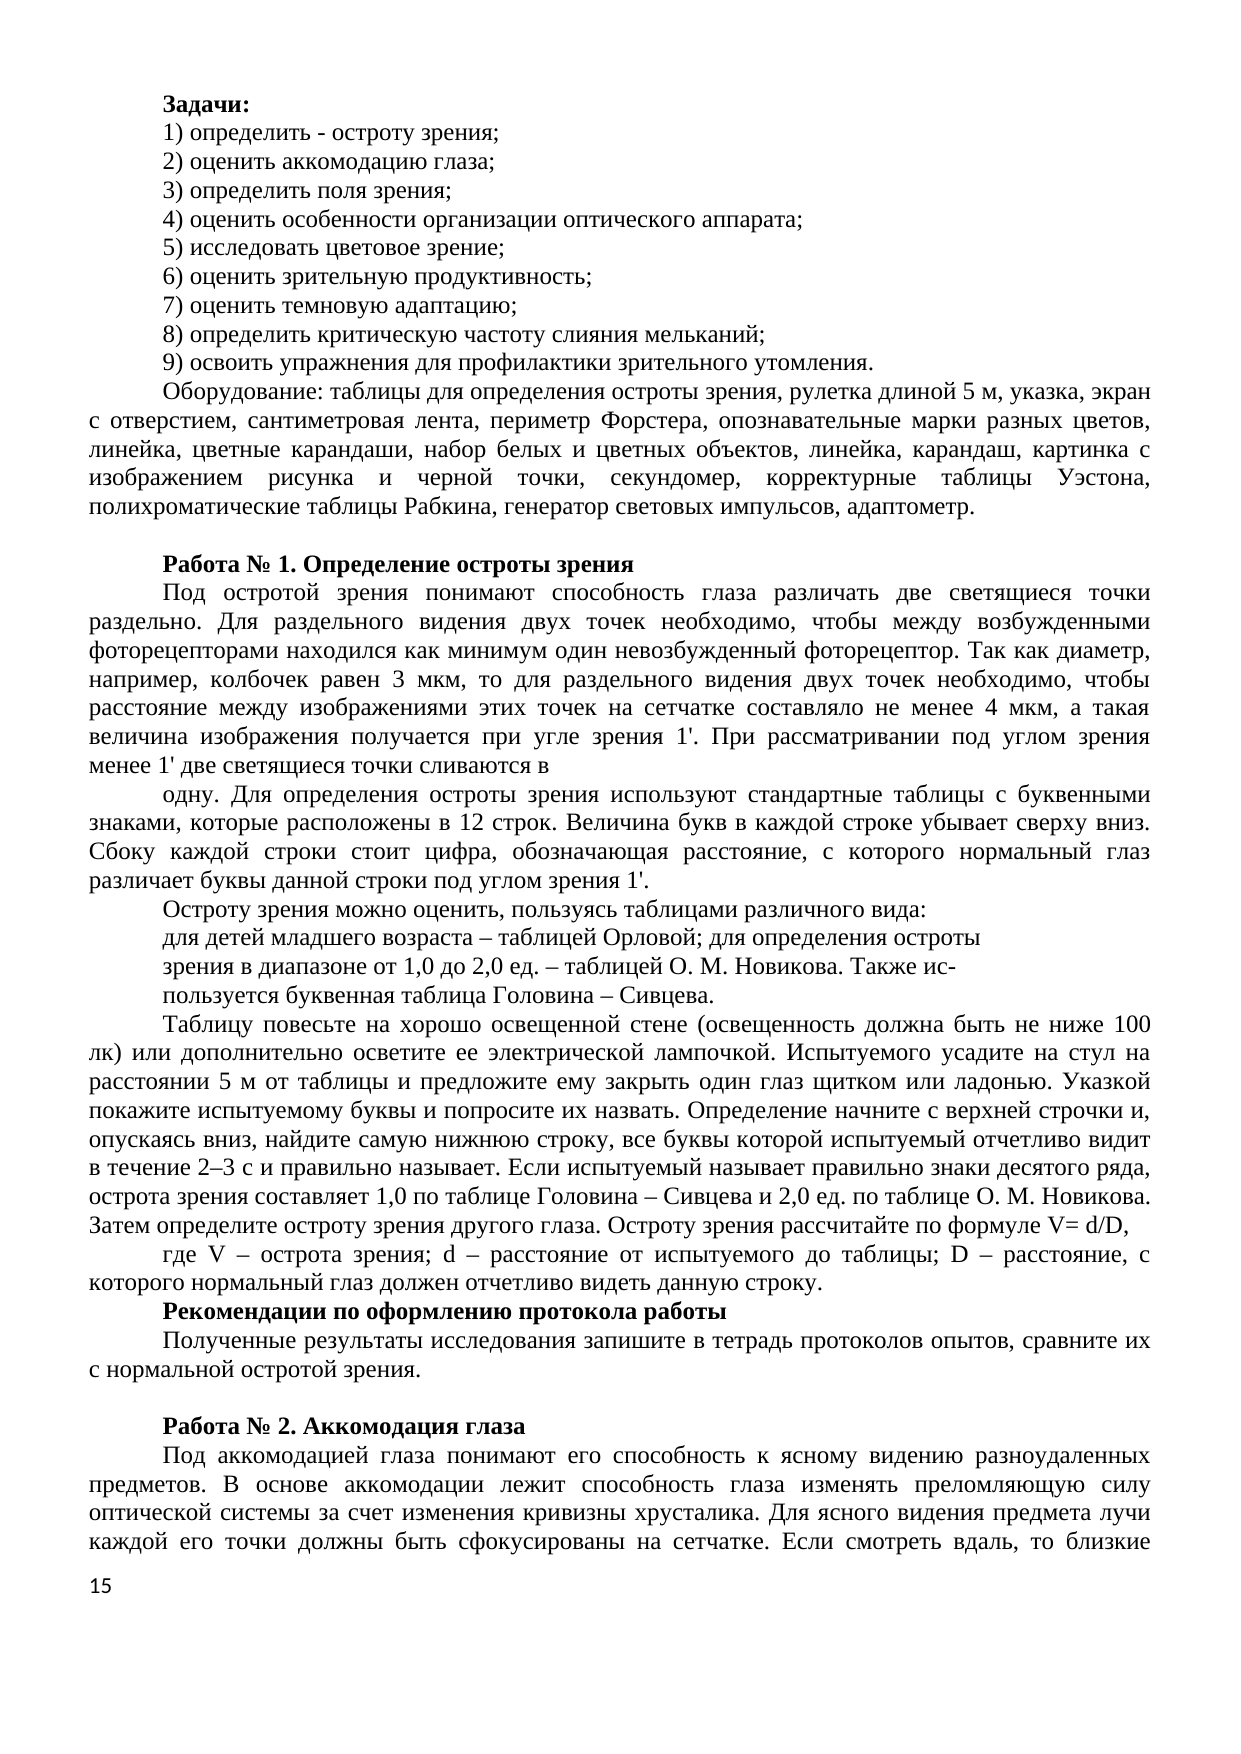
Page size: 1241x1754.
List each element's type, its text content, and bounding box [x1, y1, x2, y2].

text зрения в диапазоне от 1,0 до 2,0 ед. – таблицей О. М. Новикова. Также ис- [89, 951, 1152, 980]
text 4) оценить особенности организации оптического аппарата; [89, 204, 1152, 232]
text 9) освоить упражнения для профилактики зрительного утомления. [89, 347, 1152, 376]
text Работа № 1. Определение остроты зрения [89, 549, 1152, 577]
text Остроту зрения можно оценить, пользуясь таблицами различного вида: [89, 894, 1152, 922]
text Под остротой зрения понимают способность глаза различать две светящиеся точки раздельно. Для раздельного видения двух точек необходимо, чтобы между возбужденными фоторецепторами находился как минимум один невозбужденный фоторецептор. Так как диаметр, например, колбочек равен 3 мкм, то для раздельного видения двух точек необходимо, чтобы расстояние между изображениями этих точек на сетчатке составляло не менее 4 мкм, а такая величина изображения получается при угле зрения 1'. При рассматривании под углом зрения менее 1' две светящиеся точки сливаются в [89, 577, 1152, 779]
text Работа № 2. Аккомодация глаза [89, 1411, 1152, 1440]
text 1) определить - остроту зрения; [89, 117, 1152, 146]
text 3) определить поля зрения; [89, 175, 1152, 204]
text где V – острота зрения; d – расстояние от испытуемого до таблицы; D – расстояние, с которого нормальный глаз должен отчетливо видеть данную строку. [89, 1239, 1152, 1296]
text для детей младшего возраста – таблицей Орловой; для определения остроты [89, 922, 1152, 951]
text 7) оценить темновую адаптацию; [89, 290, 1152, 319]
text Задачи: [89, 89, 1152, 117]
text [89, 1440, 1152, 1555]
text 6) оценить зрительную продуктивность; [89, 261, 1152, 290]
text одну. Для определения остроты зрения используют стандартные таблицы с буквенными знаками, которые расположены в 12 строк. Величина букв в каждой строке убывает сверху вниз. Сбоку каждой строки стоит цифра, обозначающая расстояние, с которого нормальный глаз различает буквы данной строки под углом зрения 1'. [89, 779, 1152, 894]
text Рекомендации по оформлению протокола работы [89, 1296, 1152, 1325]
text Полученные результаты исследования запишите в тетрадь протоколов опытов, сравните их с нормальной остротой зрения. [89, 1325, 1152, 1382]
text 8) определить критическую частоту слияния мельканий; [89, 319, 1152, 347]
text Оборудование: таблицы для определения остроты зрения, рулетка длиной 5 м, указка, экран с отверстием, сантиметровая лента, периметр Форстера, опознавательные марки разных цветов, линейка, цветные карандаши, набор белых и цветных объектов, линейка, карандаш, картинка с изображением рисунка и черной точки, секундомер, корректурные таблицы Уэстона, полихроматические таблицы Рабкина, генератор световых импульсов, адаптометр. [89, 376, 1152, 520]
text Таблицу повесьте на хорошо освещенной стене (освещенность должна быть не ниже 100 лк) или дополнительно осветите ее электрической лампочкой. Испытуемого усадите на стул на расстоянии 5 м от таблицы и предложите ему закрыть один глаз щитком или ладонью. Указкой покажите испытуемому буквы и попросите их назвать. Определение начните с верхней строчки и, опускаясь вниз, найдите самую нижнюю строку, все буквы которой испытуемый отчетливо видит в течение 2–3 с и правильно называет. Если испытуемый называет правильно знаки десятого ряда, острота зрения составляет 1,0 по таблице Головина – Сивцева и 2,0 ед. по таблице О. М. Новикова. Затем определите остроту зрения другого глаза. Остроту зрения рассчитайте по формуле V= d/D, [89, 1009, 1152, 1239]
text 2) оценить аккомодацию глаза; [89, 146, 1152, 175]
text 5) исследовать цветовое зрение; [89, 232, 1152, 261]
text пользуется буквенная таблица Головина – Сивцева. [89, 980, 1152, 1009]
